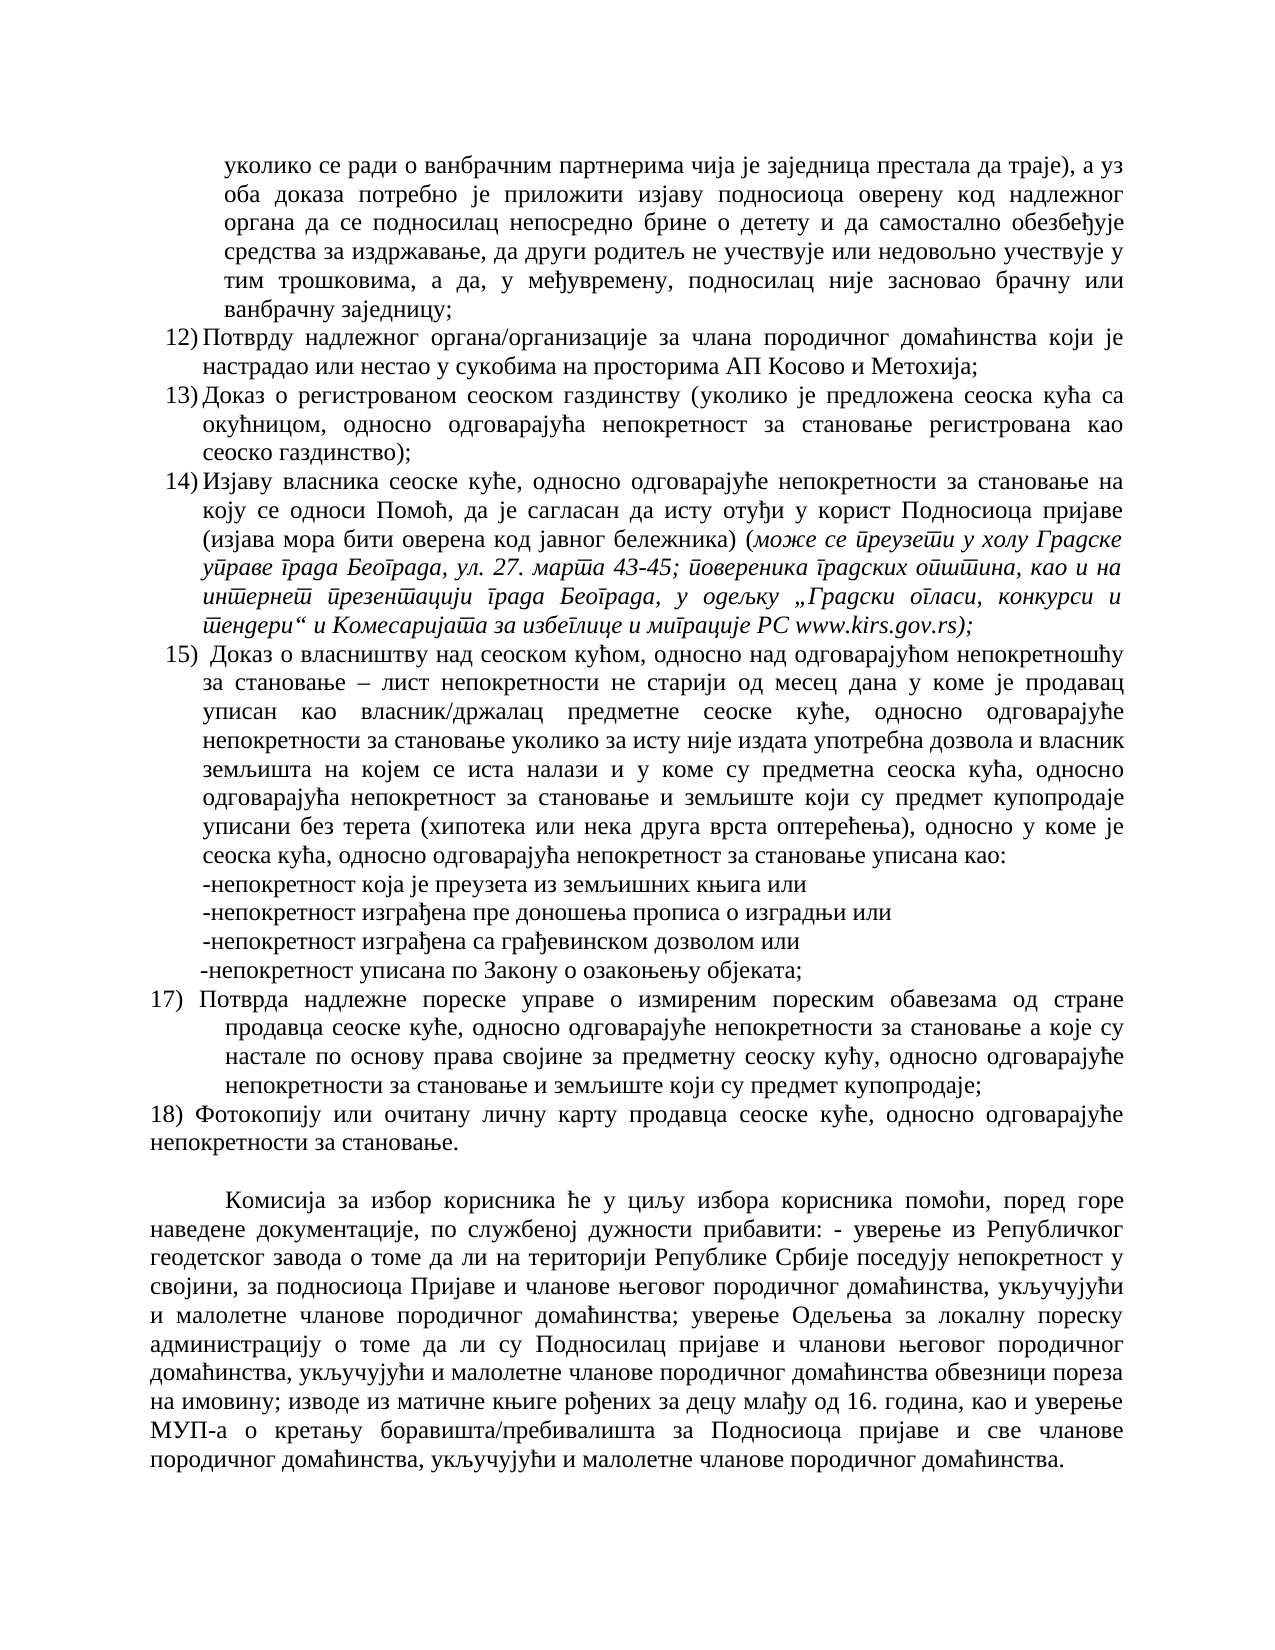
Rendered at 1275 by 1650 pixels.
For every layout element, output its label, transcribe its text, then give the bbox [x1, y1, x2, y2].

list Изјаву власника сеоске куће, односно одговарајуће непокретности за становање на коју се односи Помоћ, да је сагласан да исту отуђи у корист Подносиоца пријаве (изјава мора бити оверена код јавног бележника) (може се преузети у холу Градске управе града Београда, ул. 27. марта 43-45; повереника градских општина, као и на интернет презентацији града Београда, у одељку „Градски огласи, конкурси и тендери“ и Комесаријата за избеглице и миграције РС www.kirs.gov.rs); [165, 466, 1124, 639]
text -непокретност изграђена са грађевинском дозволом или [202, 926, 1125, 955]
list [209, 150, 1125, 322]
text -непокретност уписана по Закону о озакоњењу објеката; [150, 955, 1125, 984]
text Комисија за избор корисника ће у циљу избора корисника помоћи, поред горе наведене документације, по службеној дужности прибавити: - уверење из Републичког геодетског завода о томе да ли на територији Републике Србије поседују непокретност у својини, за подносиоца Пријаве и чланове његовог породичног домаћинства, укључујући и малолетне чланове породичног домаћинства; уверење Одељења за локалну пореску администрацију о томе да ли су Подносилац пријаве и чланови његовог породичног домаћинства, укључујући и малолетне чланове породичног домаћинства обвезници пореза на имовину; изводе из матичне књиге рођених за децу млађу од 16. година, као и уверење МУП-а о кретању боравишта/пребивалишта за Подносиоца пријаве и све чланове породичног домаћинства, укључујући и малолетне чланове породичног домаћинства. [150, 1185, 1124, 1472]
list Доказ о власништву над сеоском кућом, односно над одговарајућом непокретношћу за становање – лист непокретности не старији од месец дана у коме је продавац уписан као власник/држалац предметне сеоске куће, односно одговарајуће непокретности за становање уколико за исту није издата употребна дозвола и власник земљишта на којем се иста налази и у коме су предметна сеоска кућа, односно одговарајућа непокретност за становање и земљиште који су предмет купопродаје уписани без терета (хипотека или нека друга врста оптерећења), односно у коме је сеоска кућа, односно одговарајућа непокретност за становање уписана као: [165, 639, 1125, 869]
text -непокретност која је преузета из земљишних књига или [202, 869, 1125, 897]
text -непокретност изграђена пре доношења прописа о изградњи или [165, 897, 1125, 926]
list Потврду надлежног органа/организације за члана породичног домаћинства који је настрадао или нестао у сукобима на просторима АП Косово и Метохија; [165, 322, 1124, 380]
text 18) Фотокопију или очитану личну карту продавца сеоске куће, односно одговарајуће непокретности за становање. [150, 1099, 1124, 1156]
list Доказ о регистрованом сеоском газдинству (уколико је предложена сеоска кућа са окућницом, односно одговарајућа непокретност за становање регистрована као сеоско газдинство); [165, 380, 1124, 466]
text 17) Потврда надлежне пореске управе о измиреним пореским обавезама од стране продавца сеоске куће, односно одговарајуће непокретности за становање а које су настале по основу права својине за предметну сеоску кућу, односно одговарајуће непокретности за становање и земљиште који су предмет купопродаје; [150, 984, 1125, 1099]
